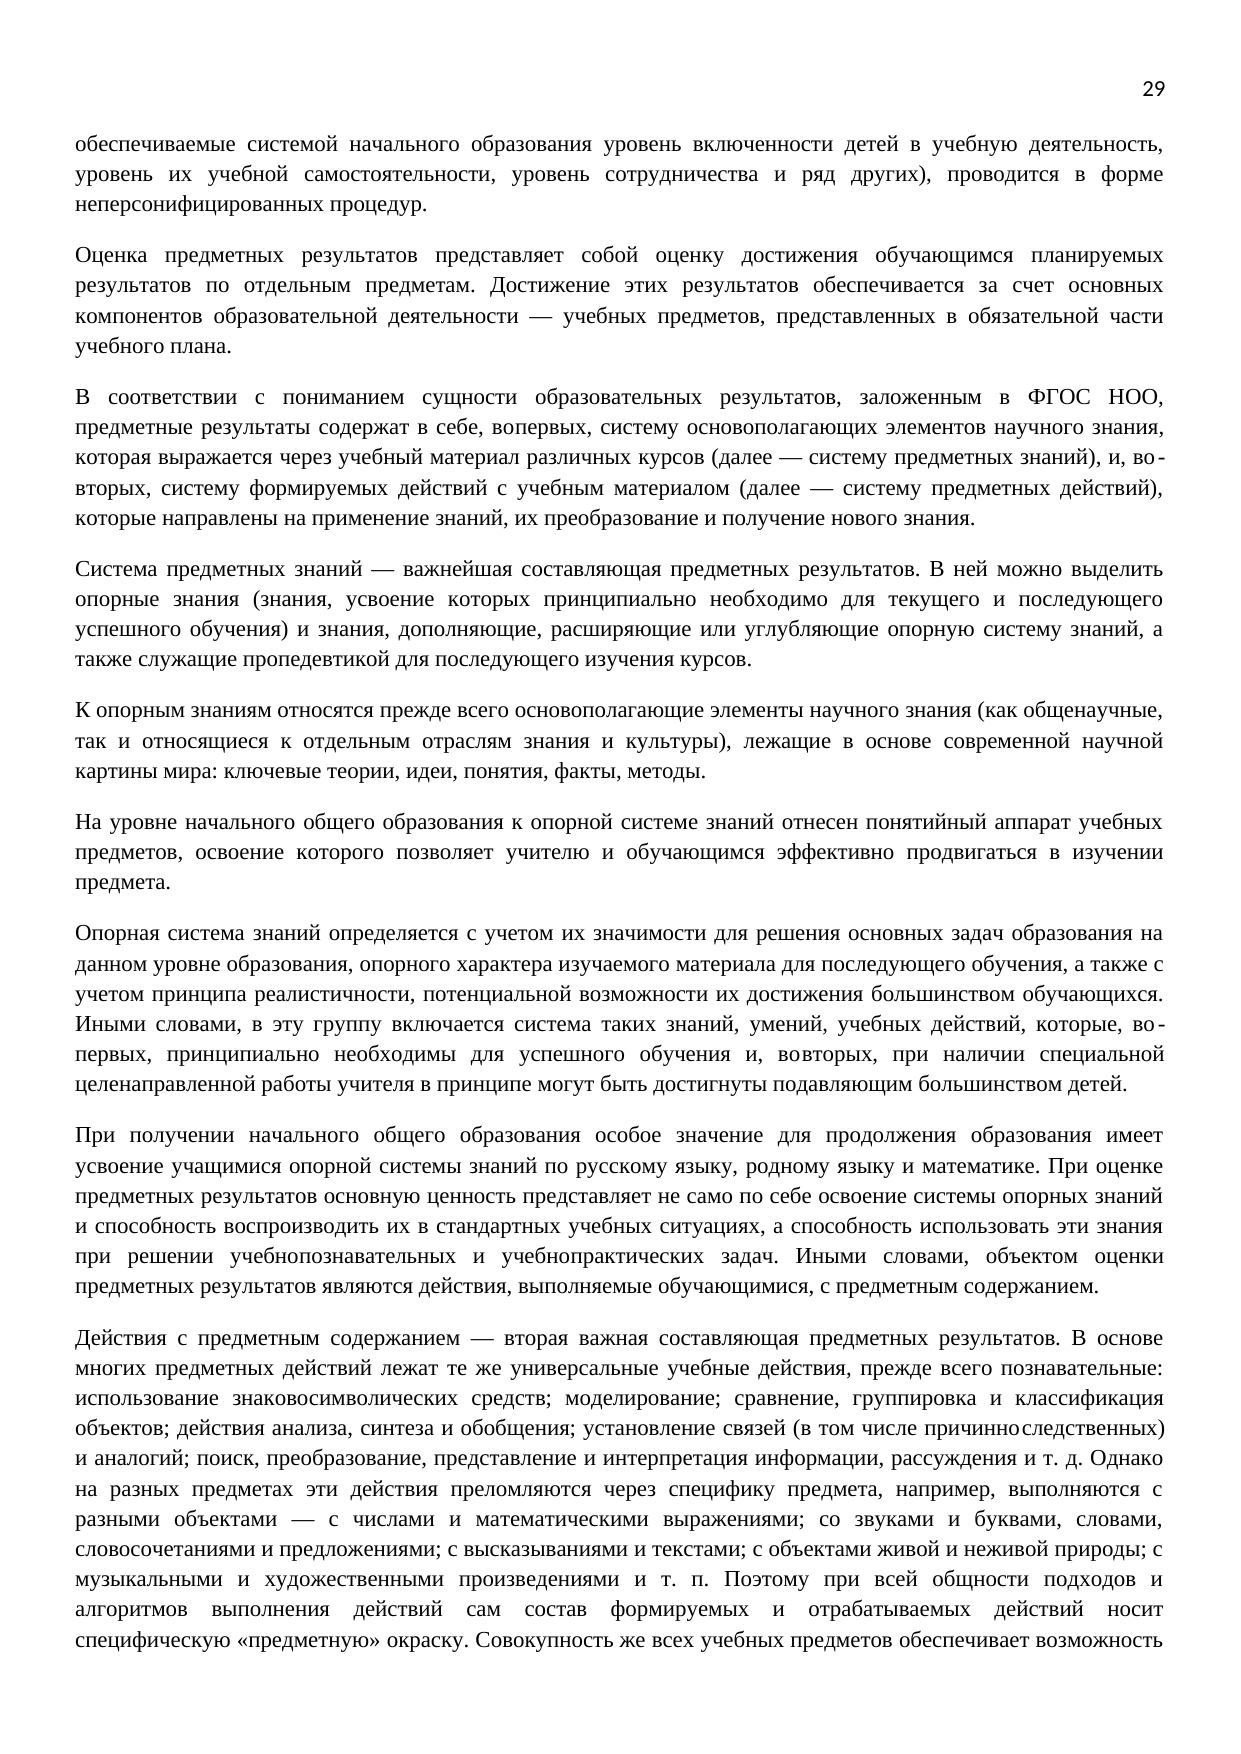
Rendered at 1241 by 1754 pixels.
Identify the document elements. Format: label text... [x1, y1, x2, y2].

text При получении начального общего образования особое значение для продолжения образования имеет усвоение учащимися опорной системы знаний по русскому языку, родному языку и математике. При оценке предметных результатов основную ценность представляет не само по себе освоение системы опорных знаний и способность воспроизводить их в стандартных учебных ситуациях, а способность использовать эти знания при решении учебно­познавательных и учебно­практических задач. Иными словами, объектом оценки предметных результатов являются действия, выполняемые обучающимися, с предметным содержанием. [75, 1121, 1165, 1299]
text Опорная система знаний определяется с учетом их значимости для решения основных задач образования на данном уровне образования, опорного характера изучаемого материала для последующего обучения, а также с учетом принципа реалистичности, потенциальной возможности их достижения большинством обучающихся. Иными словами, в эту группу включается система таких знаний, умений, учебных действий, которые, во­первых, принципиально необходимы для успешного обучения и, во­вторых, при наличии специальной целенаправленной работы учителя в принципе могут быть достигнуты подавляющим большинством детей. [75, 919, 1165, 1097]
text Оценка предметных результатов представляет собой оценку достижения обучающимся планируемых результатов по отдельным предметам. Достижение этих результатов обеспечивается за счет основных компонентов образовательной деятельности — учебных предметов, представленных в обязательной части учебного плана. [75, 241, 1165, 358]
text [75, 130, 1165, 217]
text На уровне начального общего образования к опорной системе знаний отнесен понятийный аппарат учебных предметов, освоение которого позволяет учителю и обучающимся эффективно продвигаться в изучении предмета. [75, 808, 1165, 895]
text Система предметных знаний — важнейшая составляющая предметных результатов. В ней можно выделить опорные знания (знания, усвоение которых принципиально необходимо для текущего и последующего успешного обучения) и знания, дополняющие, расширяющие или углубляющие опорную систему знаний, а также служащие пропедевтикой для последующего изучения курсов. [75, 555, 1165, 672]
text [75, 1323, 1165, 1652]
text В соответствии с пониманием сущности образовательных результатов, заложенным в ФГОС НОО, предметные результаты содержат в себе, во­первых, систему основополагающих элементов научного знания, которая выражается через учебный материал различных курсов (далее — систему предметных знаний), и, во­вторых, систему формируемых действий с учебным материалом (далее — систему предметных действий), которые направлены на применение знаний, их преобразование и получение нового знания. [75, 383, 1165, 530]
text К опорным знаниям относятся прежде всего основополагающие элементы научного знания (как общенаучные, так и относящиеся к отдельным отраслям знания и культуры), лежащие в основе современной научной картины мира: ключевые теории, идеи, понятия, факты, методы. [75, 696, 1165, 783]
